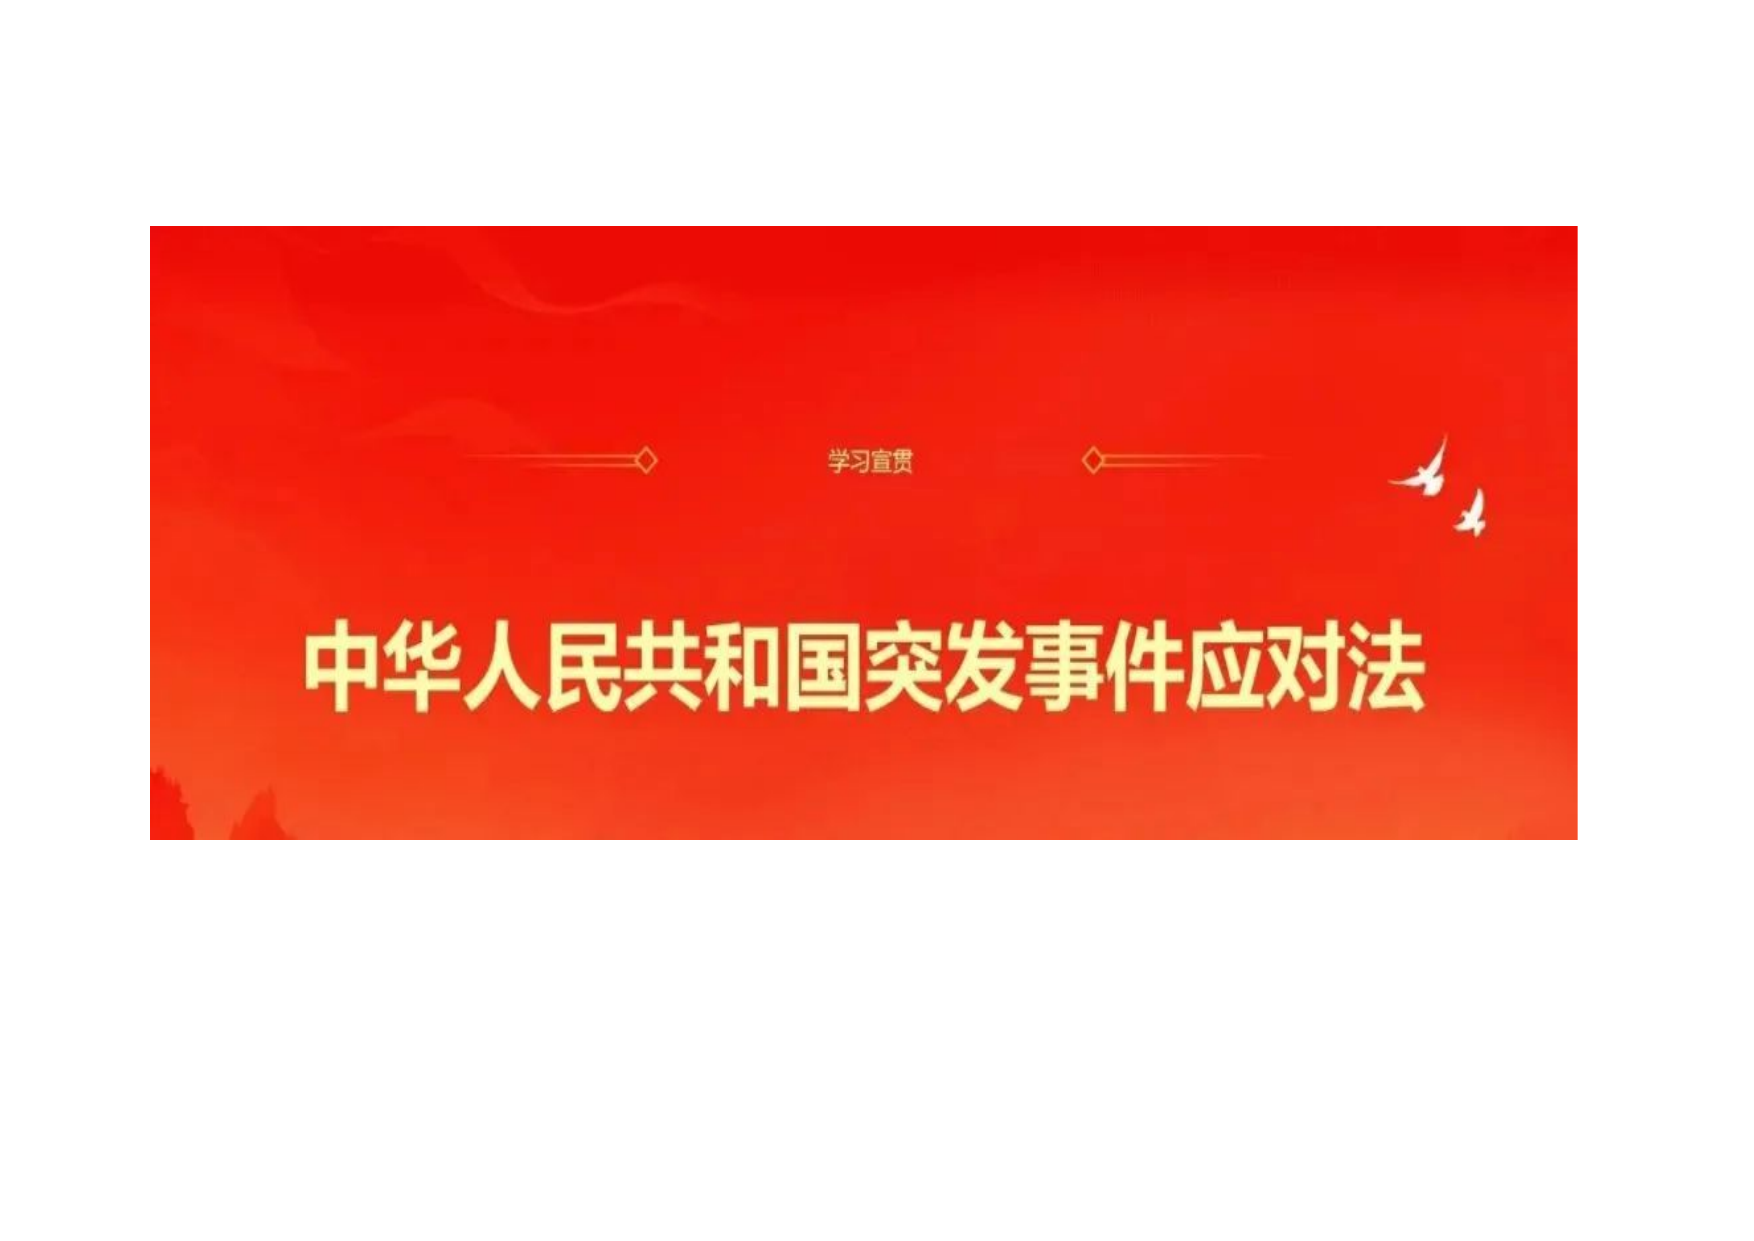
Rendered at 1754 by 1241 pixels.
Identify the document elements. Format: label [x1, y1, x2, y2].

picture [150, 226, 1578, 840]
